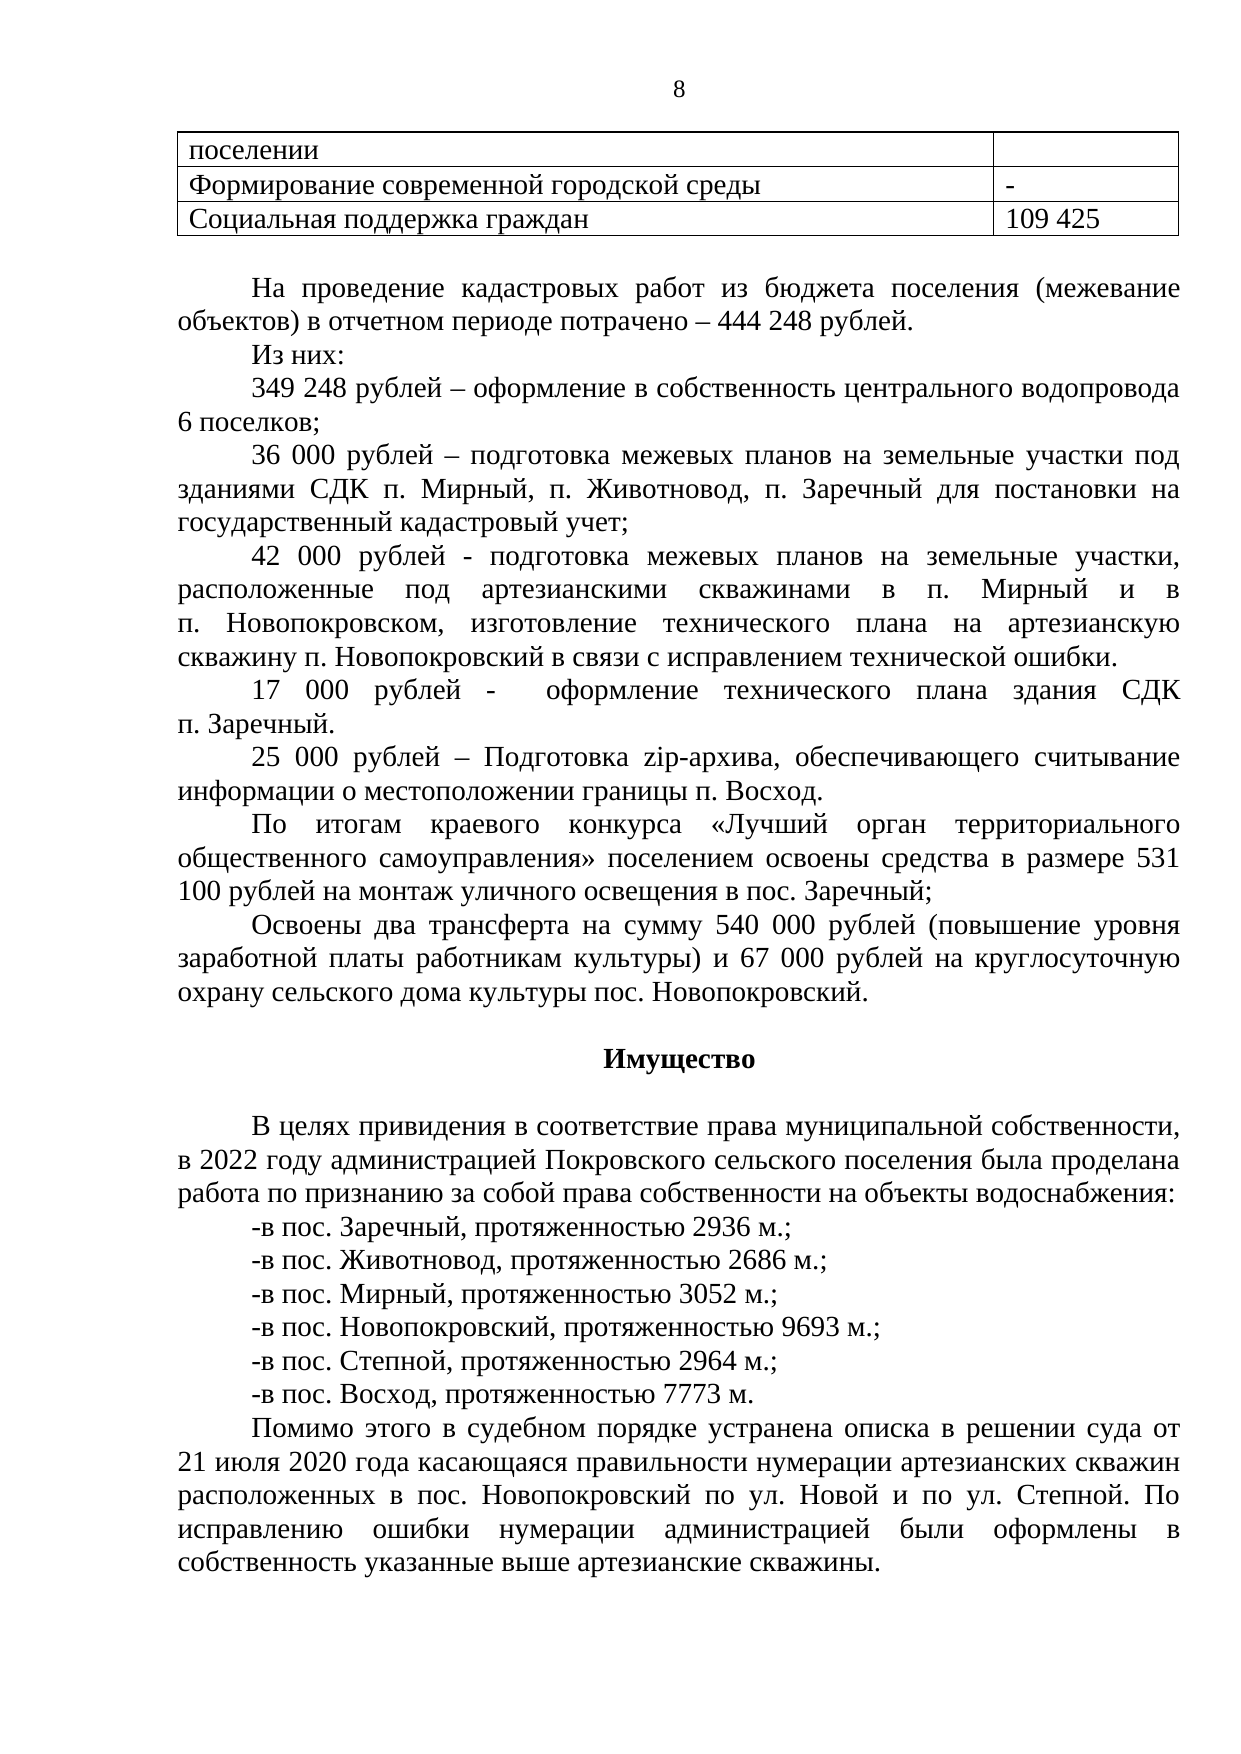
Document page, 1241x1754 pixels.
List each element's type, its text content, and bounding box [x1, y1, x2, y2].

table_cell Формирование современной городской среды [178, 167, 993, 201]
text В целях привидения в соответствие права муниципальной собственности, в 2022 году администрацией Покровского сельского поселения была проделана работа по признанию за собой права собственности на объекты водоснабжения: [177, 1108, 1181, 1209]
text 36 000 рублей – подготовка межевых планов на земельные участки под зданиями СДК п. Мирный, п. Животновод, п. Заречный для постановки на государственный кадастровый учет; [177, 437, 1181, 538]
table_cell 109 425 [994, 202, 1178, 235]
text Освоены два трансферта на сумму 540 000 рублей (повышение уровня заработной платы работникам культуры) и 67 000 рублей на круглосуточную охрану сельского дома культуры пос. Новопокровский. [177, 907, 1181, 1008]
text По итогам краевого конкурса «Лучший орган территориального общественного самоуправления» поселением освоены средства в размере 531 100 рублей на монтаж уличного освещения в пос. Заречный; [177, 806, 1181, 907]
text -в пос. Новопокровский, протяженностью 9693 м.; [177, 1309, 1181, 1343]
text Помимо этого в судебном порядке устранена описка в решении суда от 21 июля 2020 года касающаяся правильности нумерации артезианских скважин расположенных в пос. Новопокровский по ул. Новой и по ул. Степной. По исправлению ошибки нумерации администрацией были оформлены в собственность указанные выше артезианские скважины. [177, 1410, 1181, 1578]
text Из них: [177, 337, 1181, 370]
text -в пос. Мирный, протяженностью 3052 м.; [177, 1276, 1181, 1309]
table_cell - [994, 133, 1178, 166]
text 42 000 рублей - подготовка межевых планов на земельные участки, расположенные под артезианскими скважинами в п. Мирный и в п. Новопокровском, изготовление технического плана на артезианскую скважину п. Новопокровский в связи с исправлением технической ошибки. [177, 538, 1181, 672]
text -в пос. Степной, протяженностью 2964 м.; [177, 1343, 1181, 1377]
table_cell Социальная поддержка граждан [178, 202, 993, 235]
text 17 000 рублей - оформление технического плана здания СДК п. Заречный. [177, 672, 1181, 739]
text 349 248 рублей – оформление в собственность центрального водопровода 6 поселков; [177, 370, 1181, 437]
text -в пос. Восход, протяженностью 7773 м. [177, 1377, 1181, 1410]
text Имущество [177, 1041, 1181, 1075]
text 25 000 рублей – Подготовка zip-архива, обеспечивающего считывание информации о местоположении границы п. Восход. [177, 739, 1181, 806]
text -в пос. Заречный, протяженностью 2936 м.; [177, 1209, 1181, 1242]
table_cell - [994, 167, 1178, 201]
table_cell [178, 133, 993, 166]
text На проведение кадастровых работ из бюджета поселения (межевание объектов) в отчетном периоде потрачено – 444 248 рублей. [177, 270, 1181, 337]
text -в пос. Животновод, протяженностью 2686 м.; [177, 1242, 1181, 1276]
